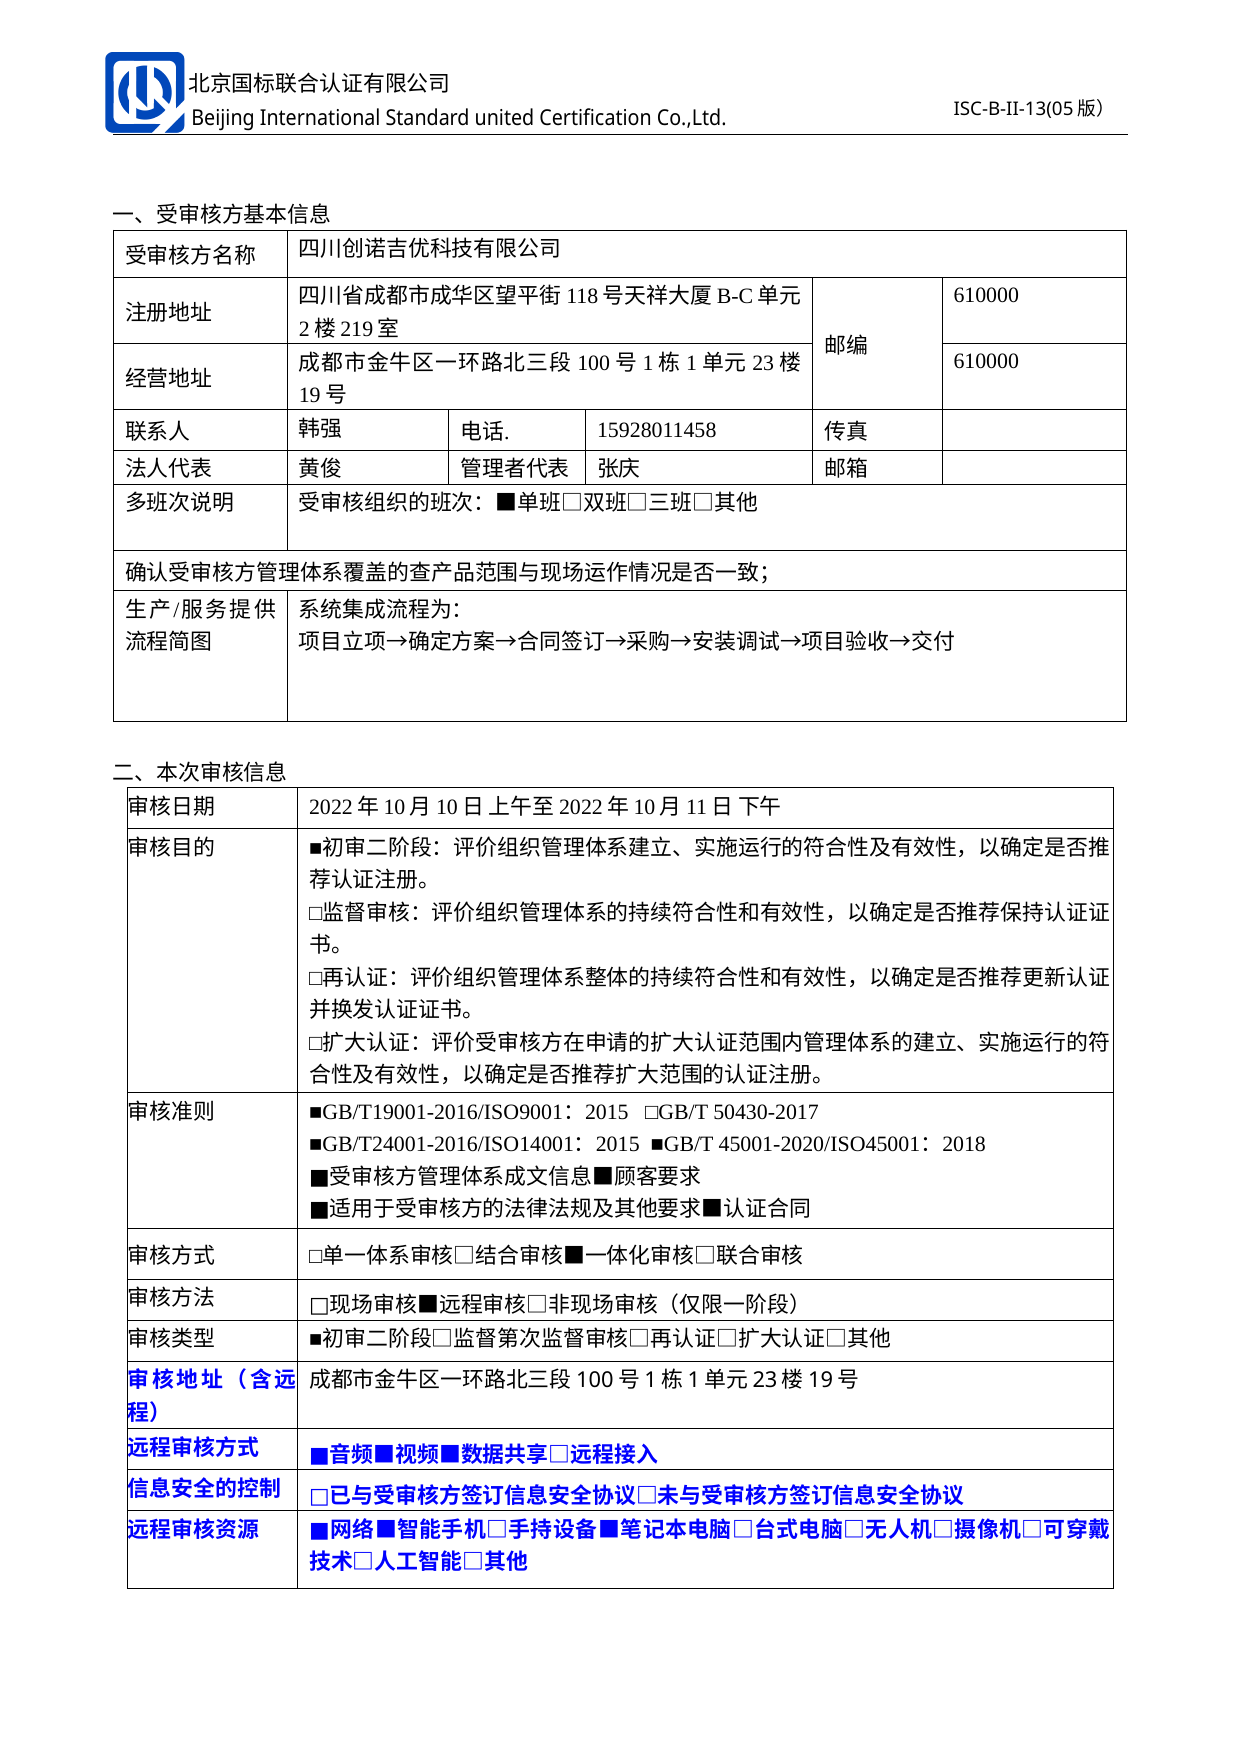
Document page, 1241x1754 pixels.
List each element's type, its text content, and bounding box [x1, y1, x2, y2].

table_cell [943, 451, 1126, 483]
table_cell 审核方法 [128, 1280, 297, 1320]
table_cell 生产/服务提供流程简图 [114, 591, 287, 721]
table_cell 610000 [943, 278, 1126, 343]
table_cell 传真 [813, 410, 942, 450]
table_cell 成都市金牛区一环路北三段100号1栋1单元23楼19号 [298, 1362, 1113, 1428]
table_cell 15928011458 [586, 410, 812, 450]
table_cell 邮箱 [813, 451, 942, 483]
table_cell ■初审二阶段□监督第次监督审核□再认证□扩大认证□其他 [298, 1321, 1113, 1361]
table_cell 张庆 [586, 451, 812, 483]
table_cell [943, 410, 1126, 450]
table_cell 韩强 [288, 410, 448, 450]
table_cell 四川省成都市成华区望平街118号天祥大厦B-C单元2楼219室 [288, 278, 812, 343]
picture [105, 52, 185, 133]
table_cell 联系人 [114, 410, 287, 450]
table_cell 黄俊 [288, 451, 448, 483]
table_header 审核日期 [128, 788, 297, 828]
table_cell 审核地址（含远程） [128, 1362, 297, 1428]
table_cell □单一体系审核□结合审核■一体化审核□联合审核 [298, 1229, 1113, 1279]
table_cell 注册地址 [114, 278, 287, 343]
table_cell 多班次说明 [114, 485, 287, 549]
table_cell 审核方式 [128, 1229, 297, 1279]
table_cell 受审核组织的班次：■单班□双班□三班□其他 [288, 485, 1126, 549]
table_cell □已与受审核方签订信息安全协议□未与受审核方签订信息安全协议 [298, 1470, 1113, 1510]
table_cell 系统集成流程为： 项目立项→确定方案→合同签订→采购→安装调试→项目验收→交付 [288, 591, 1126, 721]
table_cell 审核目的 [128, 829, 297, 1092]
table_cell ■初审二阶段：评价组织管理体系建立、实施运行的符合性及有效性，以确定是否推荐认证注册。 □监督审核：评价组织管理体系的持续符合性和有效性，以确定是否推荐保持认证证书。 □再认证：评价组织管理体系整体的持续符合性和有效性，以确定是否推荐更新认证并换发认证证书。 □扩大认证：评价受审核方在申请的扩大认证范围内管理体系的建立、实施运行的符合性及有效性，以确定是否推荐扩大范围的认证注册。 □其他： [298, 829, 1113, 1092]
table_cell 610000 [943, 344, 1126, 409]
table_cell ■音频■视频■数据共享□远程接入 [298, 1429, 1113, 1469]
table_cell ■网络■智能手机□手持设备■笔记本电脑□台式电脑□无人机□摄像机□可穿戴技术□人工智能□其他 [298, 1511, 1113, 1588]
table_cell □现场审核■远程审核□非现场审核（仅限一阶段） [298, 1280, 1113, 1320]
table_cell 审核准则 [128, 1093, 297, 1227]
table_cell 法人代表 [114, 451, 287, 483]
table_cell 邮编 [813, 278, 942, 409]
table_cell 信息安全的控制 [128, 1470, 297, 1510]
text 二、本次审核信息 [112, 755, 1128, 787]
table_cell 成都市金牛区一环路北三段100号1栋1单元23楼19号 [288, 344, 812, 409]
table_header 四川创诺吉优科技有限公司 [288, 231, 1126, 277]
table_header 受审核方名称 [114, 231, 287, 277]
table_cell ■GB/T19001-2016/ISO9001：2015 □GB/T 50430-2017 ■GB/T24001-2016/ISO14001：2015 ■GB/T 45001-2020/ISO45001：2018 ■受审核方管理体系成文信息■顾客要求 ■适用于受审核方的法律法规及其他要求■认证合同 [298, 1093, 1113, 1227]
table_cell 经营地址 [114, 344, 287, 409]
table_cell 确认受审核方管理体系覆盖的查产品范围与现场运作情况是否一致； [114, 551, 1126, 590]
table_header 2022年10月10日 上午至2022年10月11日 下午 [298, 788, 1113, 828]
text 一、受审核方基本信息 [112, 197, 1128, 229]
table_cell 远程审核方式 [128, 1429, 297, 1469]
table_cell 电话. [449, 410, 585, 450]
table_cell 审核类型 [128, 1321, 297, 1361]
table_cell 管理者代表 [449, 451, 585, 483]
table_cell 远程审核资源 [128, 1511, 297, 1588]
